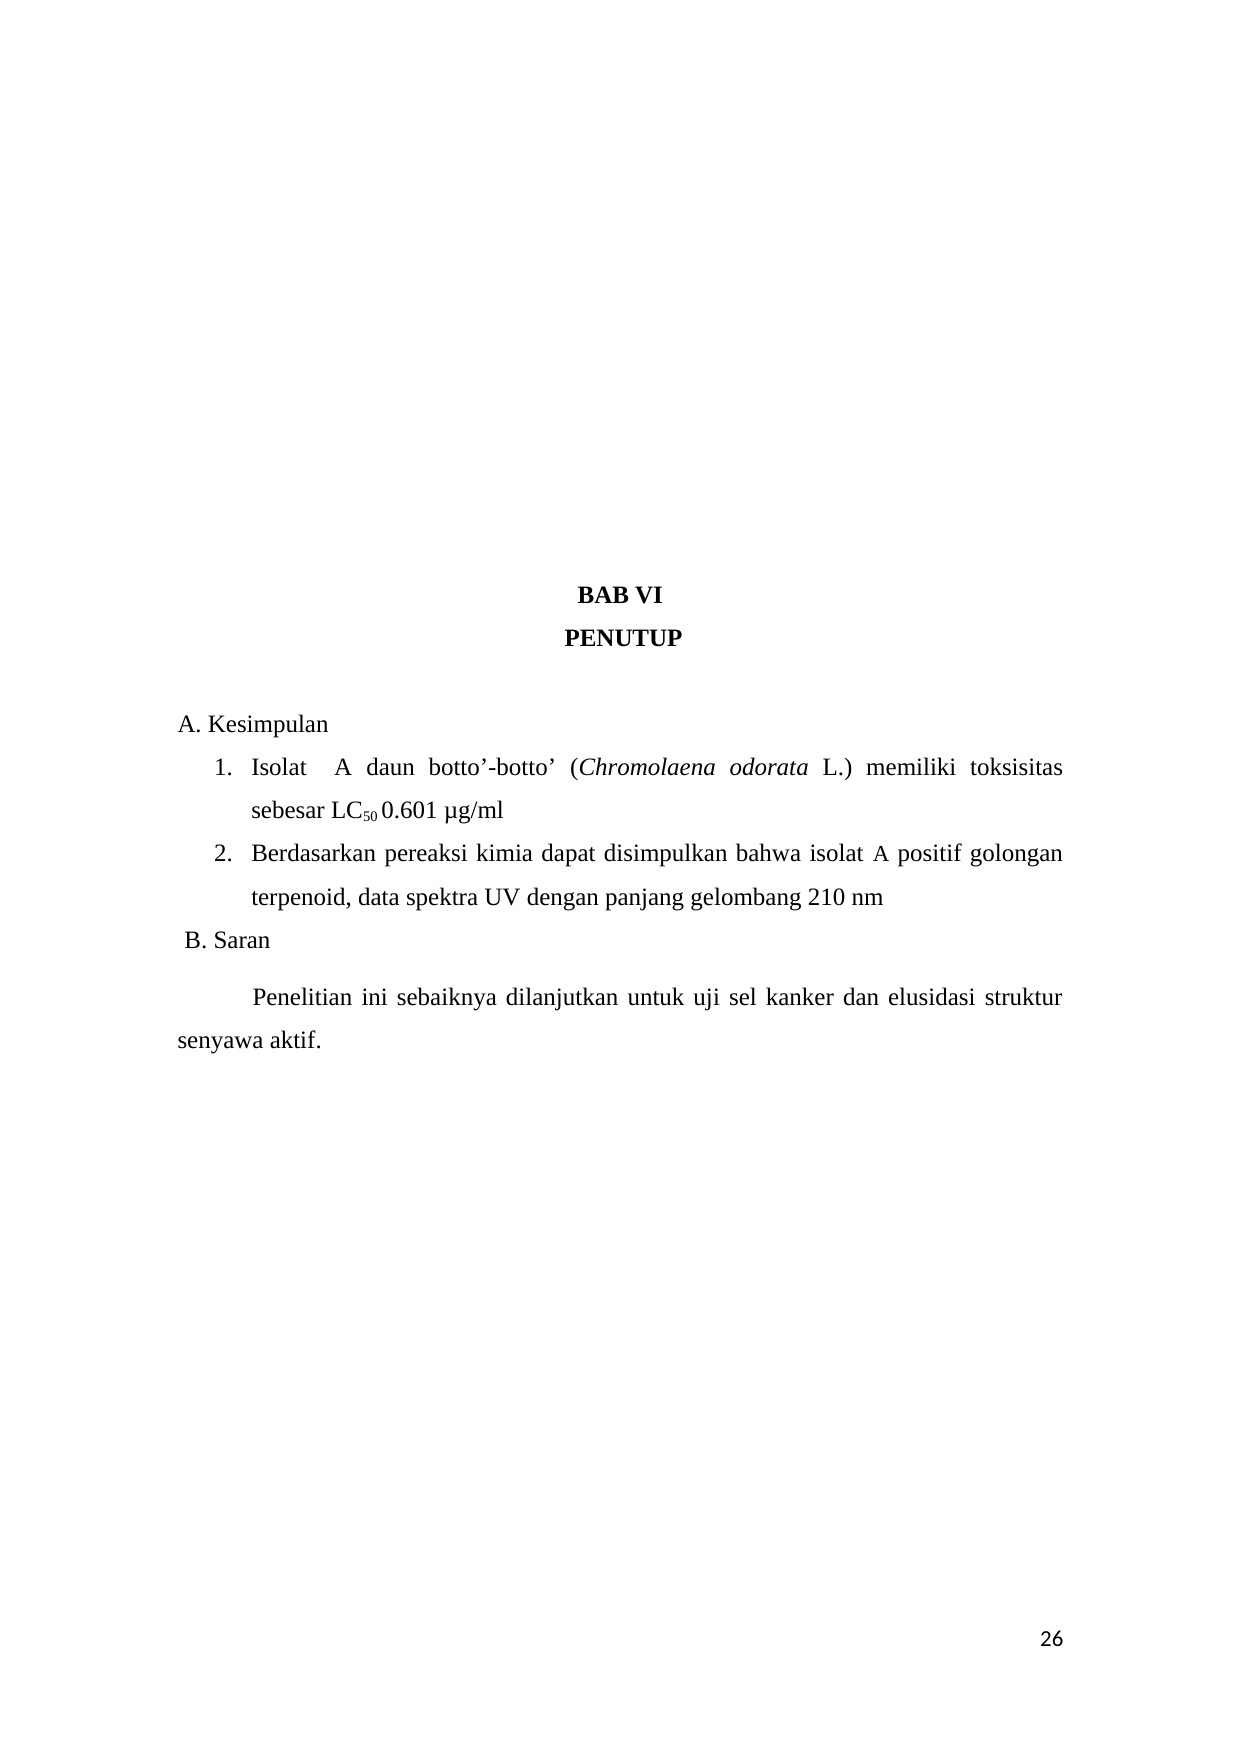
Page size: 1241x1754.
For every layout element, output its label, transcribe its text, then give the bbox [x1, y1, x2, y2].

text BAB VI [177, 580, 1063, 608]
text A. Kesimpulan [177, 709, 1063, 738]
text PENUTUP [177, 623, 1063, 652]
list Isolat A daun botto’-botto’ (Chromolaena odorata L.) memiliki toksisitas sebesar LC50 0.601 µg/ml [214, 752, 1063, 824]
list Berdasarkan pereaksi kimia dapat disimpulkan bahwa isolat A positif golongan terpenoid, data spektra UV dengan panjang gelombang 210 nm [214, 838, 1063, 910]
text Penelitian ini sebaiknya dilanjutkan untuk uji sel kanker dan elusidasi struktur senyawa aktif. [177, 982, 1063, 1054]
text B. Saran [184, 925, 1063, 953]
